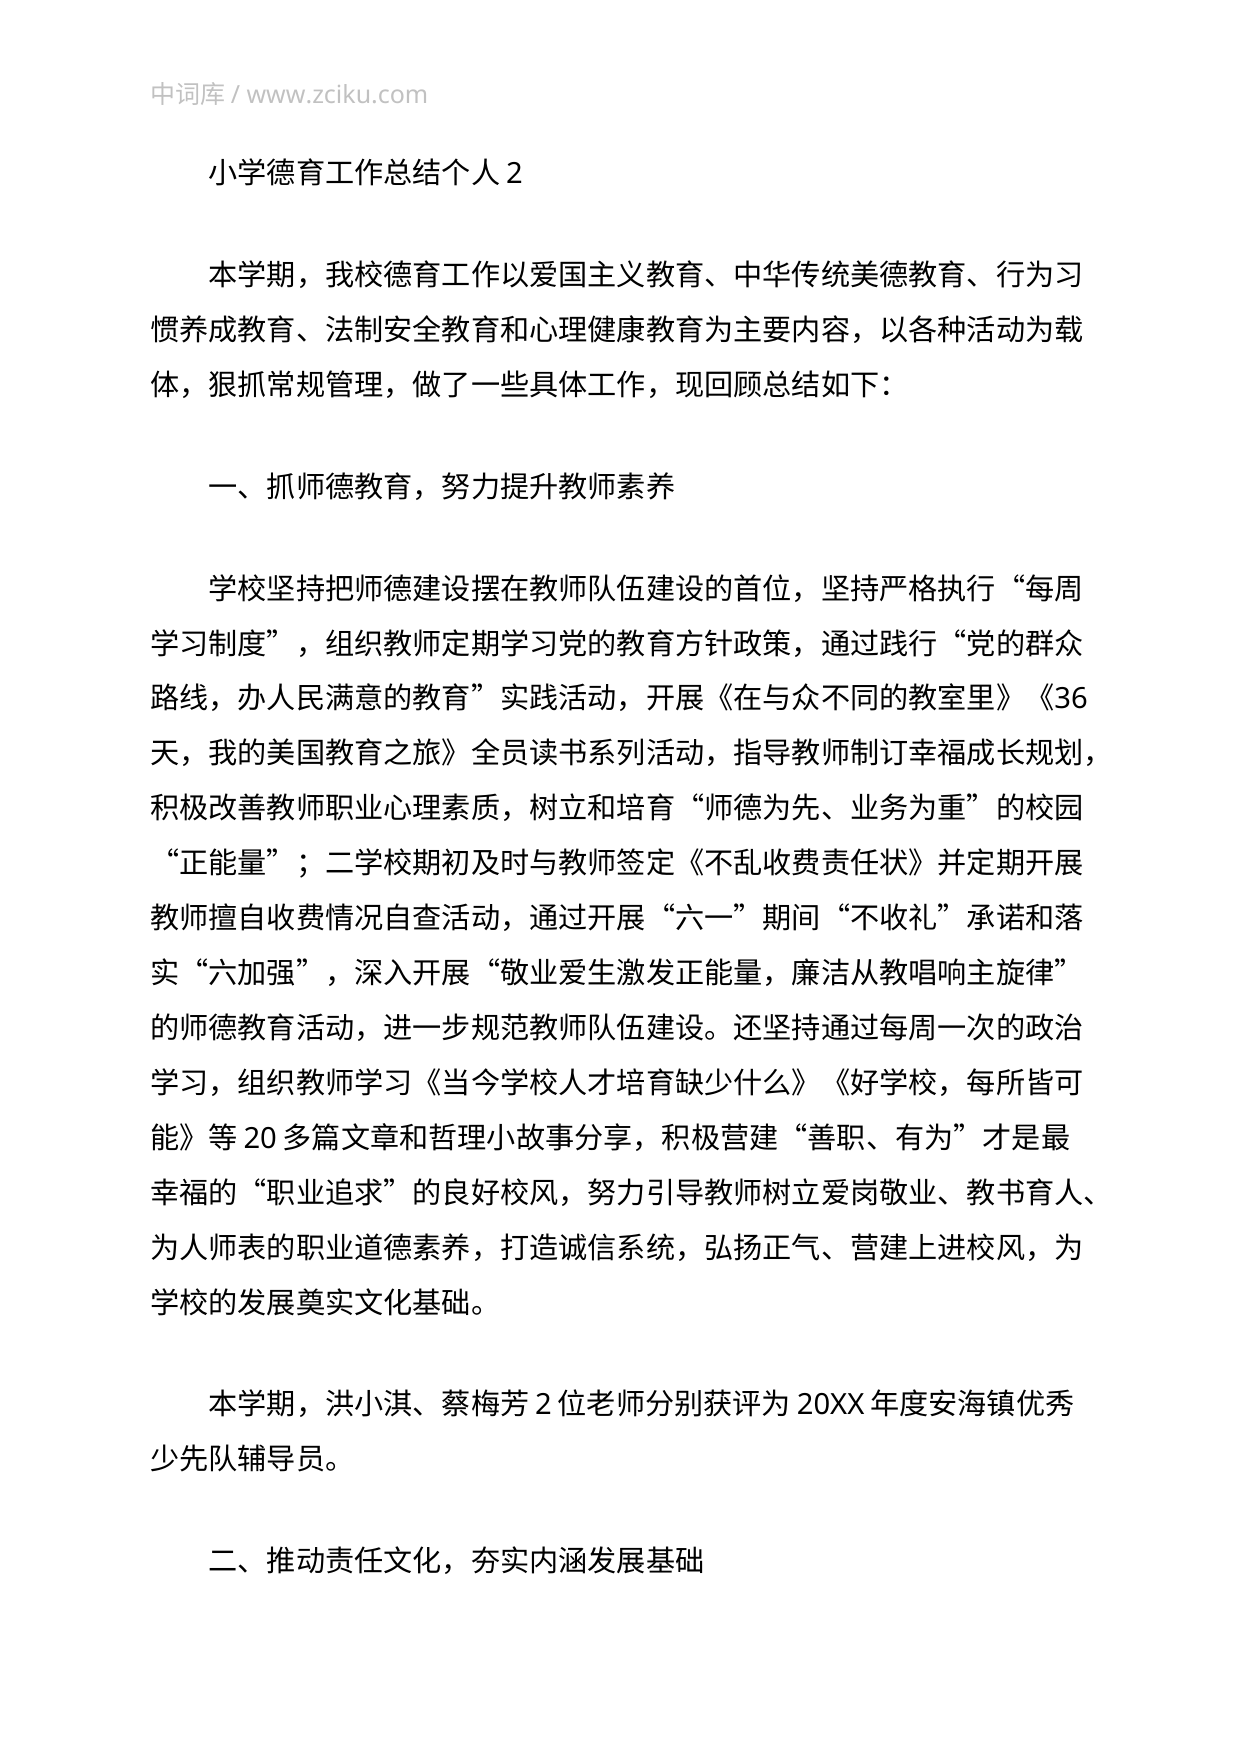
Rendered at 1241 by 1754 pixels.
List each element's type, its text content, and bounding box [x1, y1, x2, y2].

text 一、抓师德教育，努力提升教师素养 [150, 463, 1090, 506]
text 二、推动责任文化，夯实内涵发展基础 [150, 1538, 1090, 1580]
text 本学期，我校德育工作以爱国主义教育、中华传统美德教育、行为习惯养成教育、法制安全教育和心理健康教育为主要内容，以各种活动为载体，狠抓常规管理，做了一些具体工作，现回顾总结如下： [150, 252, 1090, 404]
text 本学期，洪小淇、蔡梅芳2位老师分别获评为20XX年度安海镇优秀少先队辅导员。 [150, 1381, 1090, 1478]
text 学校坚持把师德建设摆在教师队伍建设的首位，坚持严格执行“每周学习制度”，组织教师定期学习党的教育方针政策，通过践行“党的群众路线，办人民满意的教育”实践活动，开展《在与众不同的教室里》《36天，我的美国教育之旅》全员读书系列活动，指导教师制订幸福成长规划，积极改善教师职业心理素质，树立和培育“师德为先、业务为重”的校园“正能量”；二学校期初及时与教师签定《不乱收费责任状》并定期开展教师擅自收费情况自查活动，通过开展“六一”期间“不收礼”承诺和落实“六加强”，深入开展“敬业爱生激发正能量，廉洁从教唱响主旋律”的师德教育活动，进一步规范教师队伍建设。还坚持通过每周一次的政治学习，组织教师学习《当今学校人才培育缺少什么》《好学校，每所皆可能》等20多篇文章和哲理小故事分享，积极营建“善职、有为”才是最幸福的“职业追求”的良好校风，努力引导教师树立爱岗敬业、教书育人、为人师表的职业道德素养，打造诚信系统，弘扬正气、营建上进校风，为学校的发展奠实文化基础。 [150, 565, 1090, 1321]
text 小学德育工作总结个人2 [150, 150, 1090, 192]
